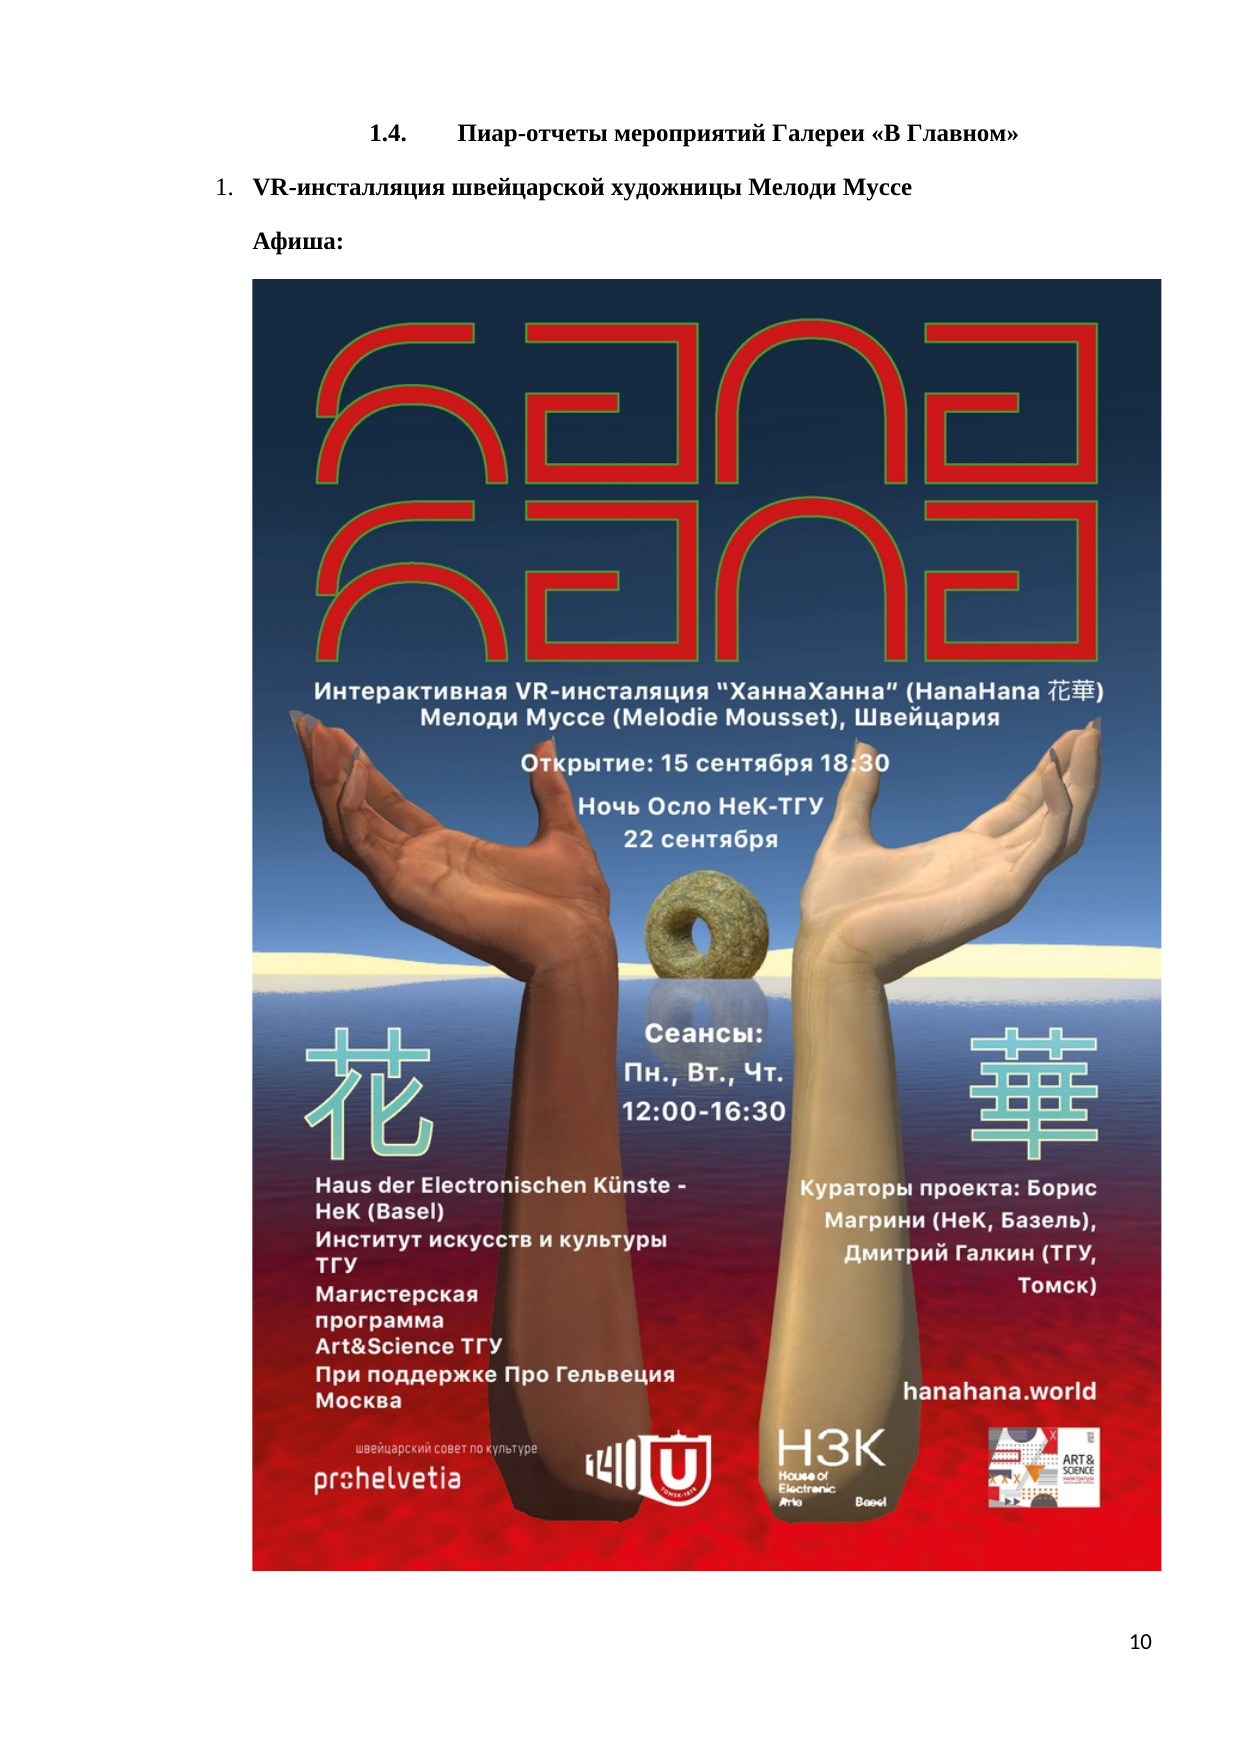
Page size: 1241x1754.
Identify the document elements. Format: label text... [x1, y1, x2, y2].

list VR-инсталляция швейцарской художницы Мелоди Муссе [215, 172, 1152, 201]
list Афиша: [252, 226, 1152, 254]
list Пиар-отчеты мероприятий Галереи «В Главном» [236, 118, 1152, 147]
picture [252, 279, 1162, 1571]
